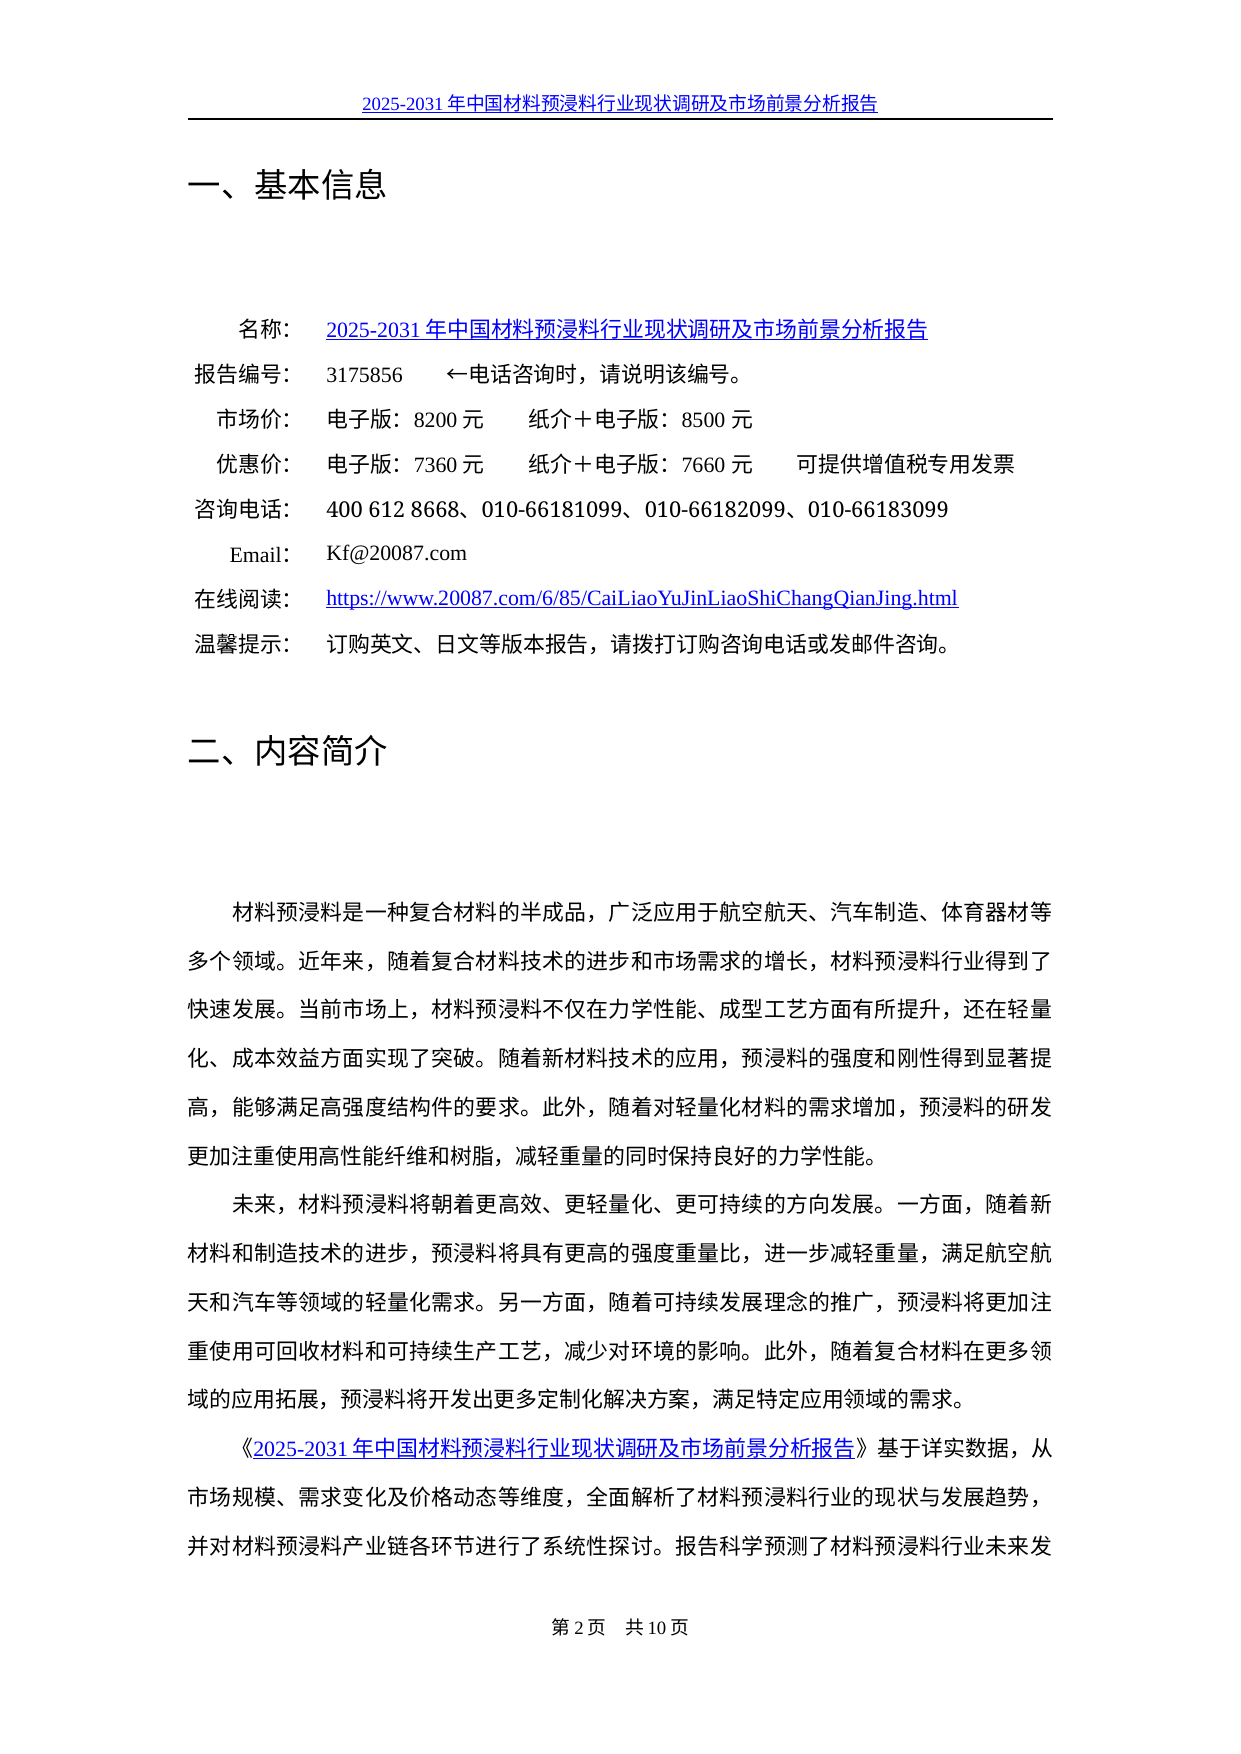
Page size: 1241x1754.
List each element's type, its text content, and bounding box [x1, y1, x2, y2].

table_cell 在线阅读： [167, 582, 315, 627]
table_cell 市场价： [167, 402, 315, 447]
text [187, 894, 1053, 1561]
title 一、基本信息 [187, 150, 1053, 215]
table_cell 电子版：8200 元 纸介＋电子版：8500 元 [315, 402, 1073, 447]
table_cell 3175856 ←电话咨询时，请说明该编号。 [315, 357, 1073, 402]
title 二、内容简介 [187, 717, 1053, 782]
table_cell 咨询电话： [167, 492, 315, 537]
table_cell Kf@20087.com [315, 537, 1073, 582]
table_cell 温馨提示： [167, 627, 315, 672]
table_header 名称： [167, 312, 315, 357]
table_header 2025-2031年中国材料预浸料行业现状调研及市场前景分析报告 [315, 312, 1073, 357]
table_cell 报告编号： [167, 357, 315, 402]
table_cell 电子版：7360 元 纸介＋电子版：7660 元 可提供增值税专用发票 [315, 447, 1073, 492]
table_cell Email： [167, 537, 315, 582]
table_cell [315, 582, 1073, 627]
table_cell 订购英文、日文等版本报告，请拨打订购咨询电话或发邮件咨询。 [315, 627, 1073, 672]
table_cell 400 612 8668、010-66181099、010-66182099、010-66183099 [315, 492, 1073, 537]
table_cell 优惠价： [167, 447, 315, 492]
